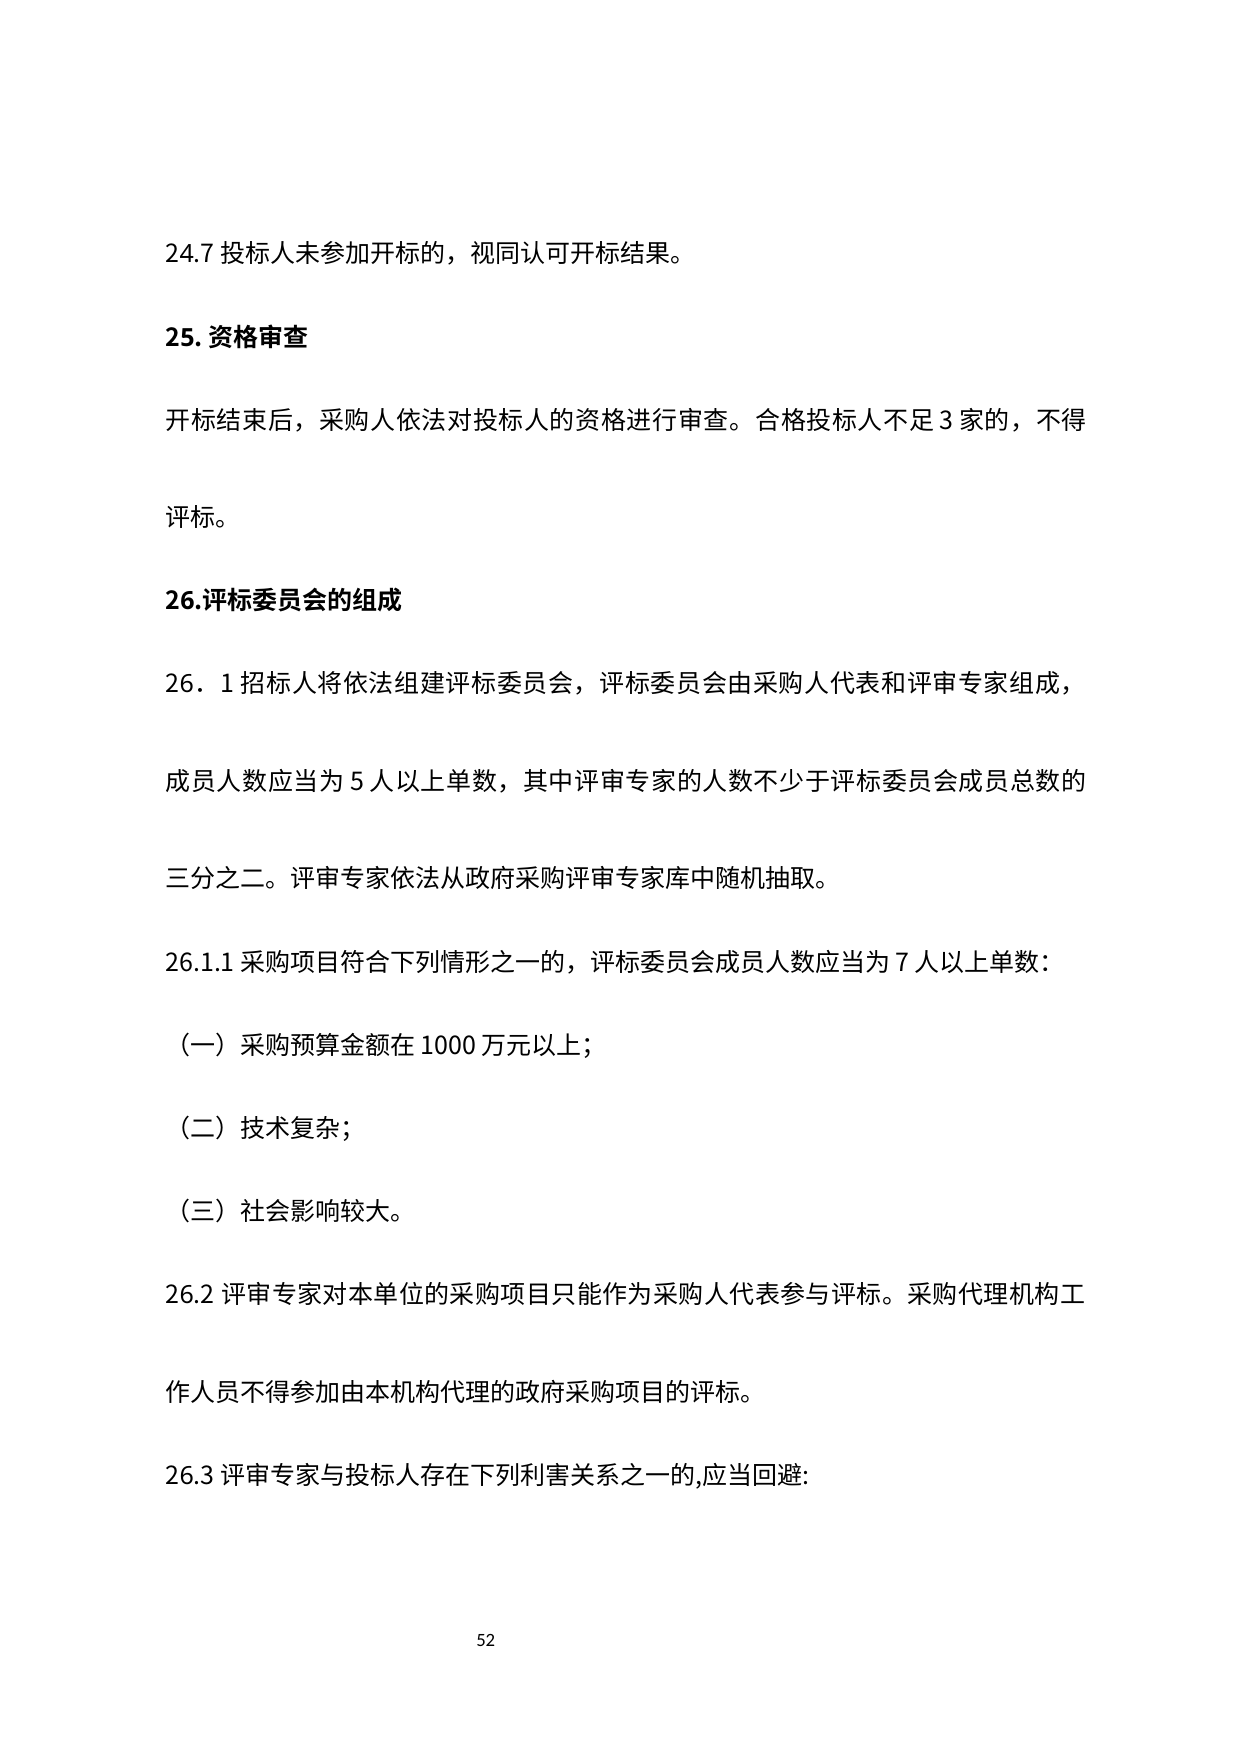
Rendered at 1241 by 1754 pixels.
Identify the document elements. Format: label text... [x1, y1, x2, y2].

text （二）技术复杂； [165, 1094, 1087, 1159]
text 26.评标委员会的组成 [165, 566, 1087, 631]
text （三）社会影响较大。 [165, 1177, 1087, 1242]
text 26．1 招标人将依法组建评标委员会，评标委员会由采购人代表和评审专家组成，成员人数应当为5人以上单数，其中评审专家的人数不少于评标委员会成员总数的三分之二。评审专家依法从政府采购评审专家库中随机抽取。 [165, 649, 1087, 909]
text 26.3 评审专家与投标人存在下列利害关系之一的,应当回避: [165, 1441, 1087, 1506]
text （一）采购预算金额在1000万元以上； [165, 1011, 1087, 1076]
text 开标结束后，采购人依法对投标人的资格进行审查。合格投标人不足3家的，不得评标。 [165, 386, 1087, 548]
text 25. 资格审查 [165, 303, 1087, 368]
text 26.2 评审专家对本单位的采购项目只能作为采购人代表参与评标。采购代理机构工作人员不得参加由本机构代理的政府采购项目的评标。 [165, 1260, 1087, 1423]
text 26.1.1 采购项目符合下列情形之一的，评标委员会成员人数应当为7人以上单数： [165, 928, 1087, 993]
text 24.7 投标人未参加开标的，视同认可开标结果。 [165, 219, 1087, 284]
